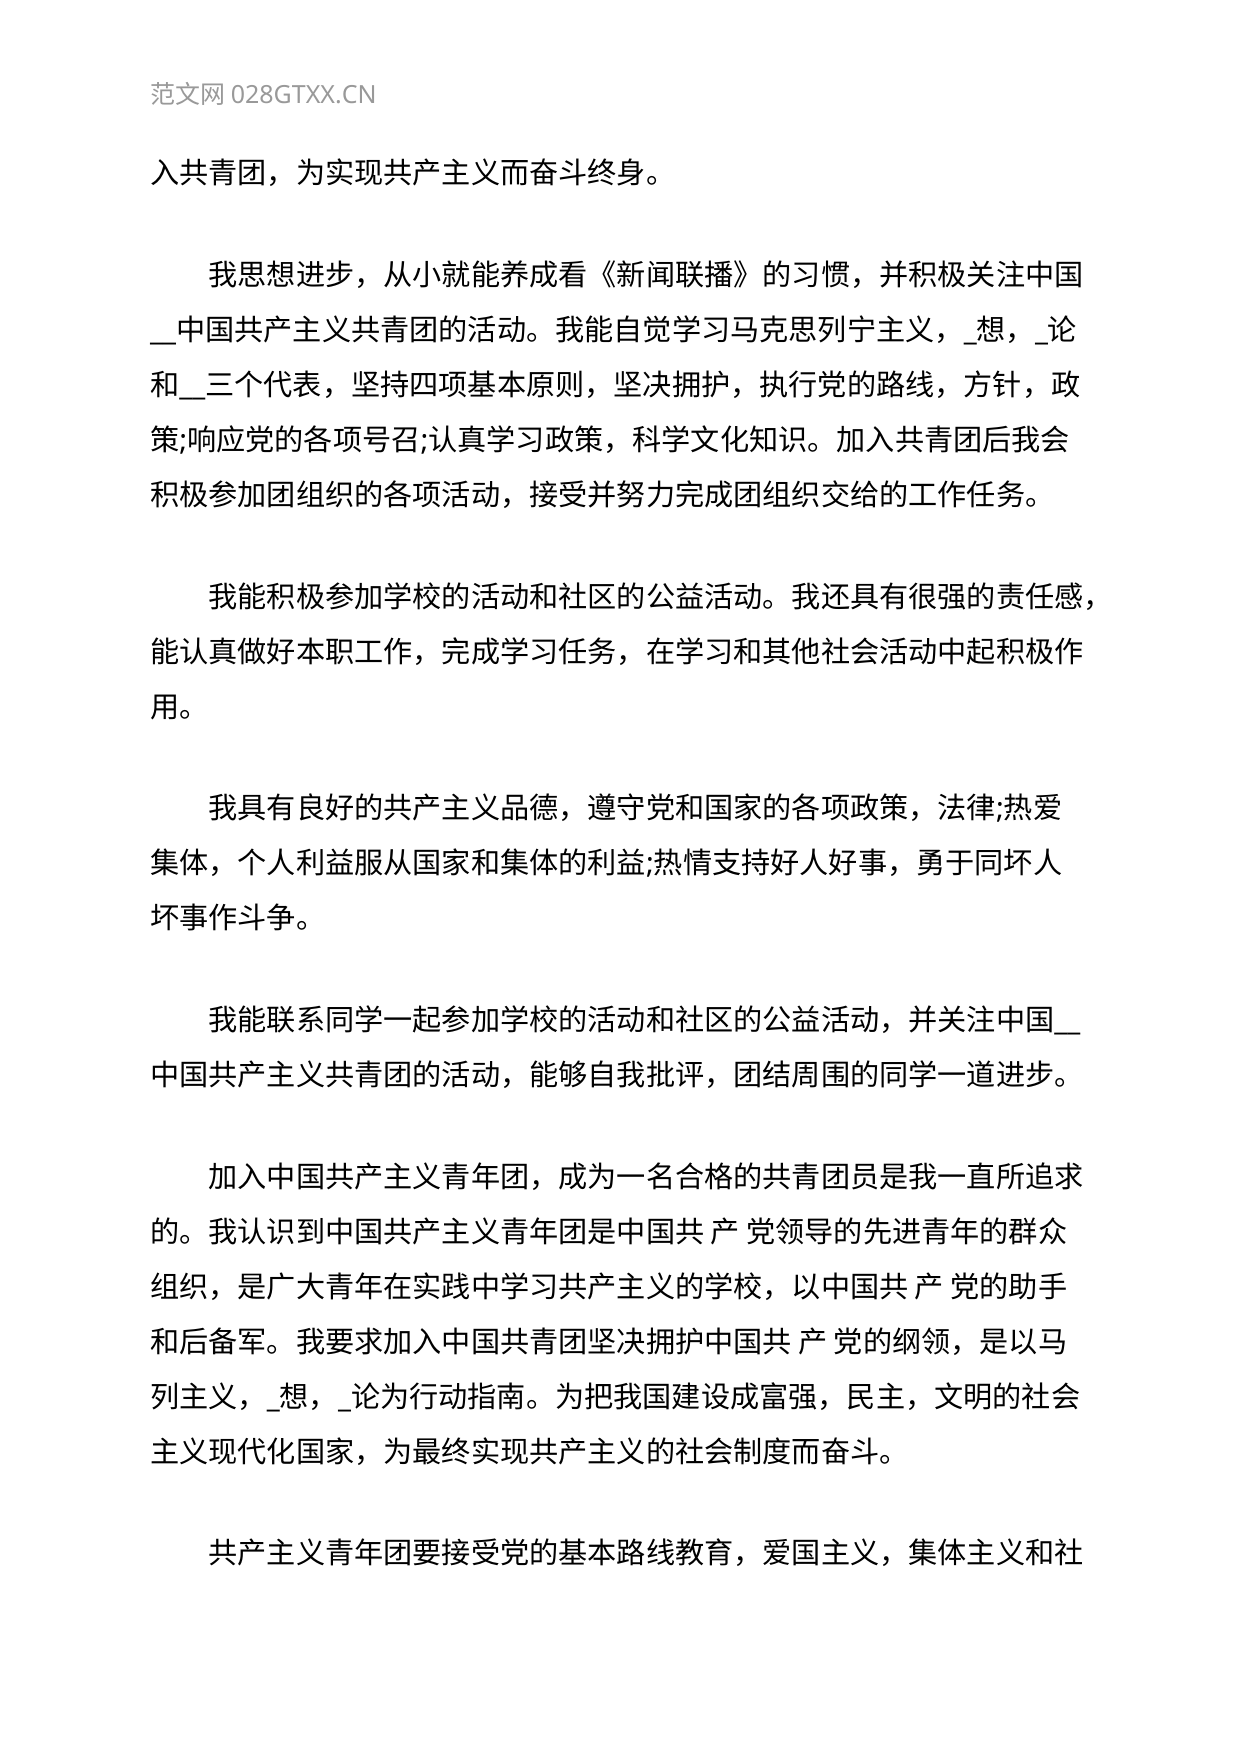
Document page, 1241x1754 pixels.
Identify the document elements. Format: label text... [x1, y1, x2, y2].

text 我能联系同学一起参加学校的活动和社区的公益活动，并关注中国__中国共产主义共青团的活动，能够自我批评，团结周围的同学一道进步。 [150, 997, 1090, 1094]
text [150, 150, 1090, 192]
text 我思想进步，从小就能养成看《新闻联播》的习惯，并积极关注中国__中国共产主义共青团的活动。我能自觉学习马克思列宁主义，_想，_论和__三个代表，坚持四项基本原则，坚决拥护，执行党的路线，方针，政策;响应党的各项号召;认真学习政策，科学文化知识。加入共青团后我会积极参加团组织的各项活动，接受并努力完成团组织交给的工作任务。 [150, 252, 1090, 514]
text 加入中国共产主义青年团，成为一名合格的共青团员是我一直所追求的。我认识到中国共产主义青年团是中国共 产 党领导的先进青年的群众组织，是广大青年在实践中学习共产主义的学校，以中国共 产 党的助手和后备军。我要求加入中国共青团坚决拥护中国共 产 党的纲领，是以马列主义，_想，_论为行动指南。为把我国建设成富强，民主，文明的社会主义现代化国家，为最终实现共产主义的社会制度而奋斗。 [150, 1153, 1090, 1470]
text 我具有良好的共产主义品德，遵守党和国家的各项政策，法律;热爱集体，个人利益服从国家和集体的利益;热情支持好人好事，勇于同坏人坏事作斗争。 [150, 785, 1090, 937]
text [150, 1530, 1090, 1572]
text 我能积极参加学校的活动和社区的公益活动。我还具有很强的责任感，能认真做好本职工作，完成学习任务，在学习和其他社会活动中起积极作用。 [150, 573, 1090, 726]
